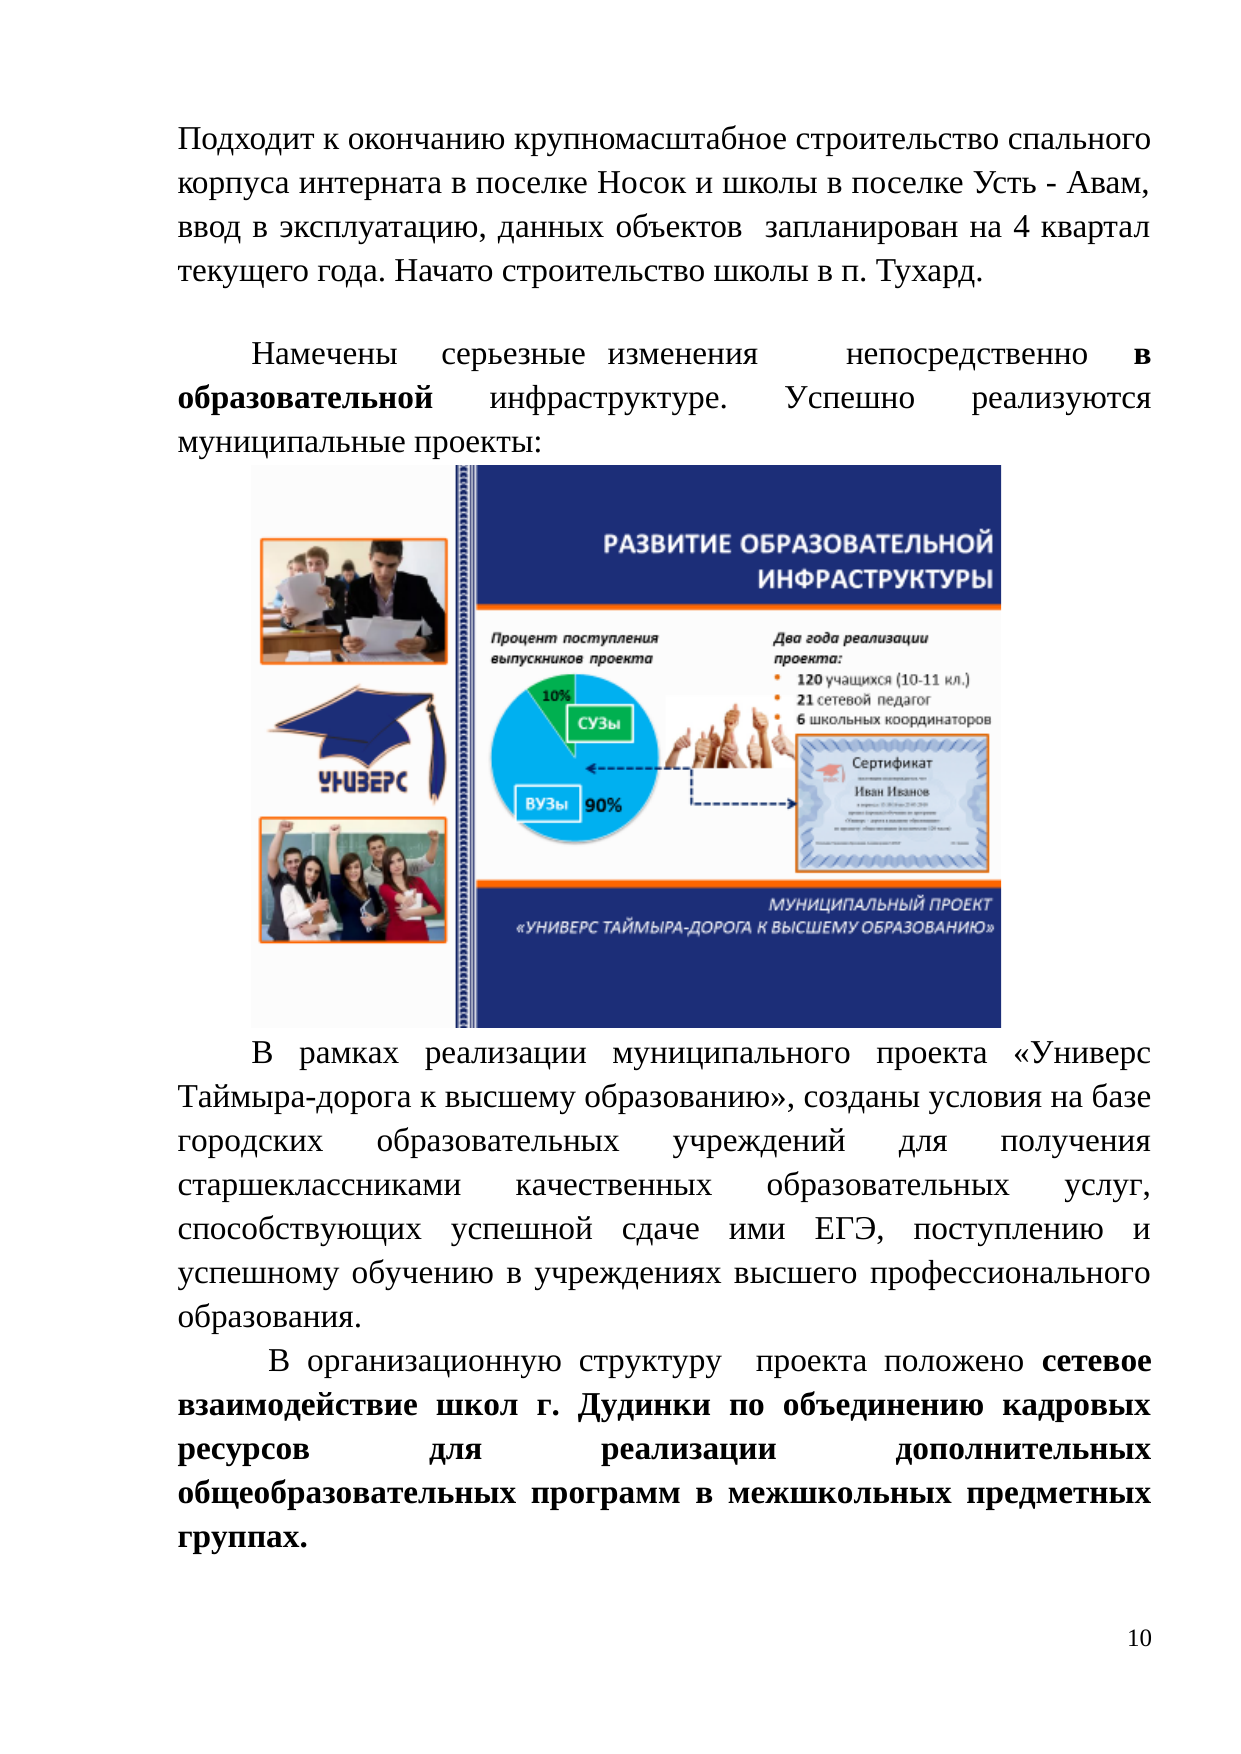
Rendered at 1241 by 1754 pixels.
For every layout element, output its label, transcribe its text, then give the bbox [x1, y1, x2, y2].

text Подходит к окончанию крупномасштабное строительство спального корпуса интерната в поселке Носок и школы в поселке Усть - Авам, ввод в эксплуатацию, данных объектов запланирован на 4 квартал текущего года. Начато строительство школы в п. Тухард. [177, 118, 1152, 289]
text В организационную структуру проекта положено сетевое взаимодействие школ г. Дудинки по объединению кадровых ресурсов для реализации дополнительных общеобразовательных программ в межшкольных предметных группах. [177, 1340, 1152, 1555]
picture [251, 465, 1002, 1028]
text Намечены серьезные изменения непосредственно в образовательной инфраструктуре. Успешно реализуются муниципальные проекты: [177, 333, 1152, 459]
text В рамках реализации муниципального проекта «Универс Таймыра-дорога к высшему образованию», созданы условия на базе городских образовательных учреждений для получения старшеклассниками качественных образовательных услуг, способствующих успешной сдаче ими ЕГЭ, поступлению и успешному обучению в учреждениях высшего профессионального образования. [177, 1032, 1152, 1334]
